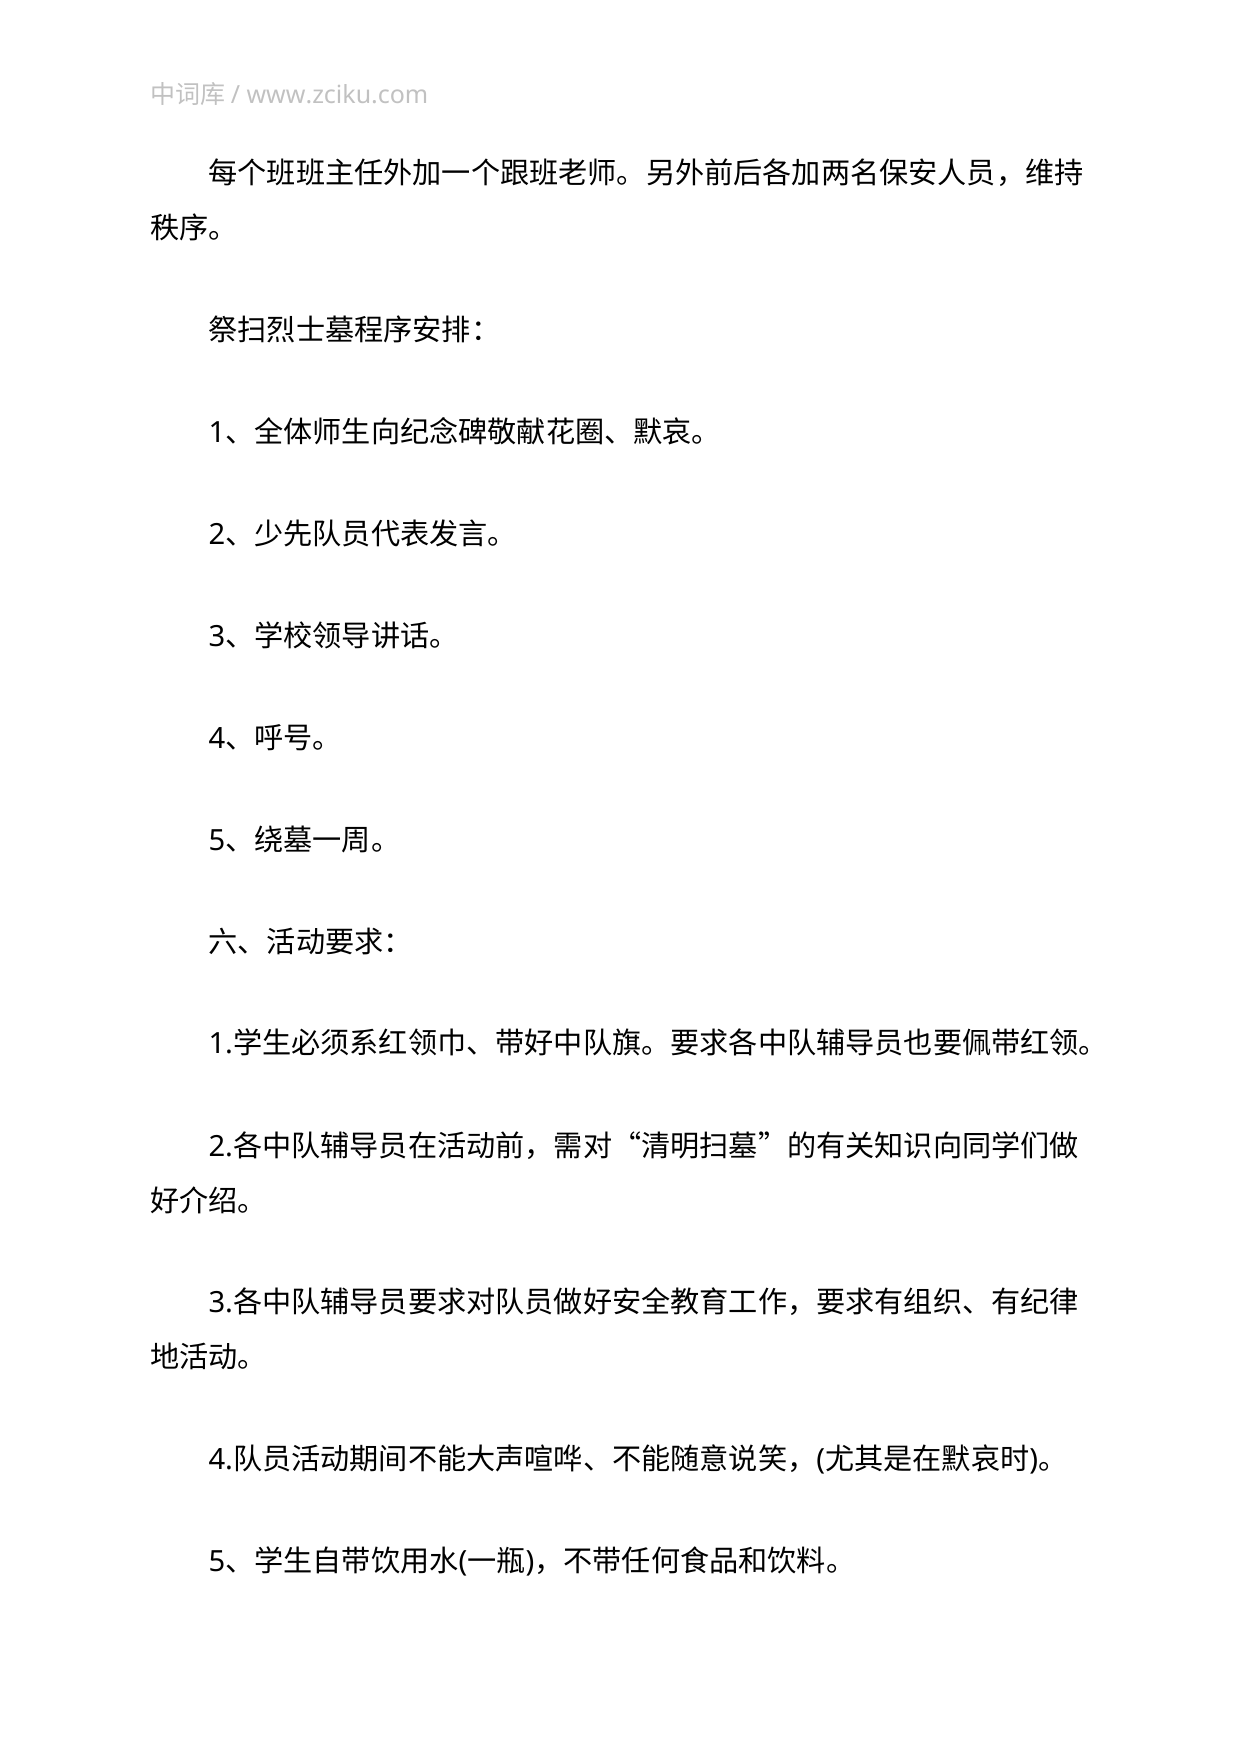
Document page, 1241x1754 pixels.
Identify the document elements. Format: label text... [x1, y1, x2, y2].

text 3、学校领导讲话。 [150, 612, 1090, 655]
text 4、呼号。 [150, 714, 1090, 757]
text 六、活动要求： [150, 918, 1090, 961]
text 3.各中队辅导员要求对队员做好安全教育工作，要求有组织、有纪律地活动。 [150, 1279, 1090, 1376]
text 5、学生自带饮用水(一瓶)，不带任何食品和饮料。 [150, 1538, 1090, 1580]
text 5、绕墓一周。 [150, 816, 1090, 859]
text 1.学生必须系红领巾、带好中队旗。要求各中队辅导员也要佩带红领。 [150, 1020, 1090, 1062]
text 1、全体师生向纪念碑敬献花圈、默哀。 [150, 408, 1090, 451]
text 每个班班主任外加一个跟班老师。另外前后各加两名保安人员，维持秩序。 [150, 150, 1090, 247]
text 2、少先队员代表发言。 [150, 510, 1090, 553]
text 2.各中队辅导员在活动前，需对“清明扫墓”的有关知识向同学们做好介绍。 [150, 1122, 1090, 1219]
text 4.队员活动期间不能大声喧哗、不能随意说笑，(尤其是在默哀时)。 [150, 1436, 1090, 1478]
text 祭扫烈士墓程序安排： [150, 307, 1090, 349]
